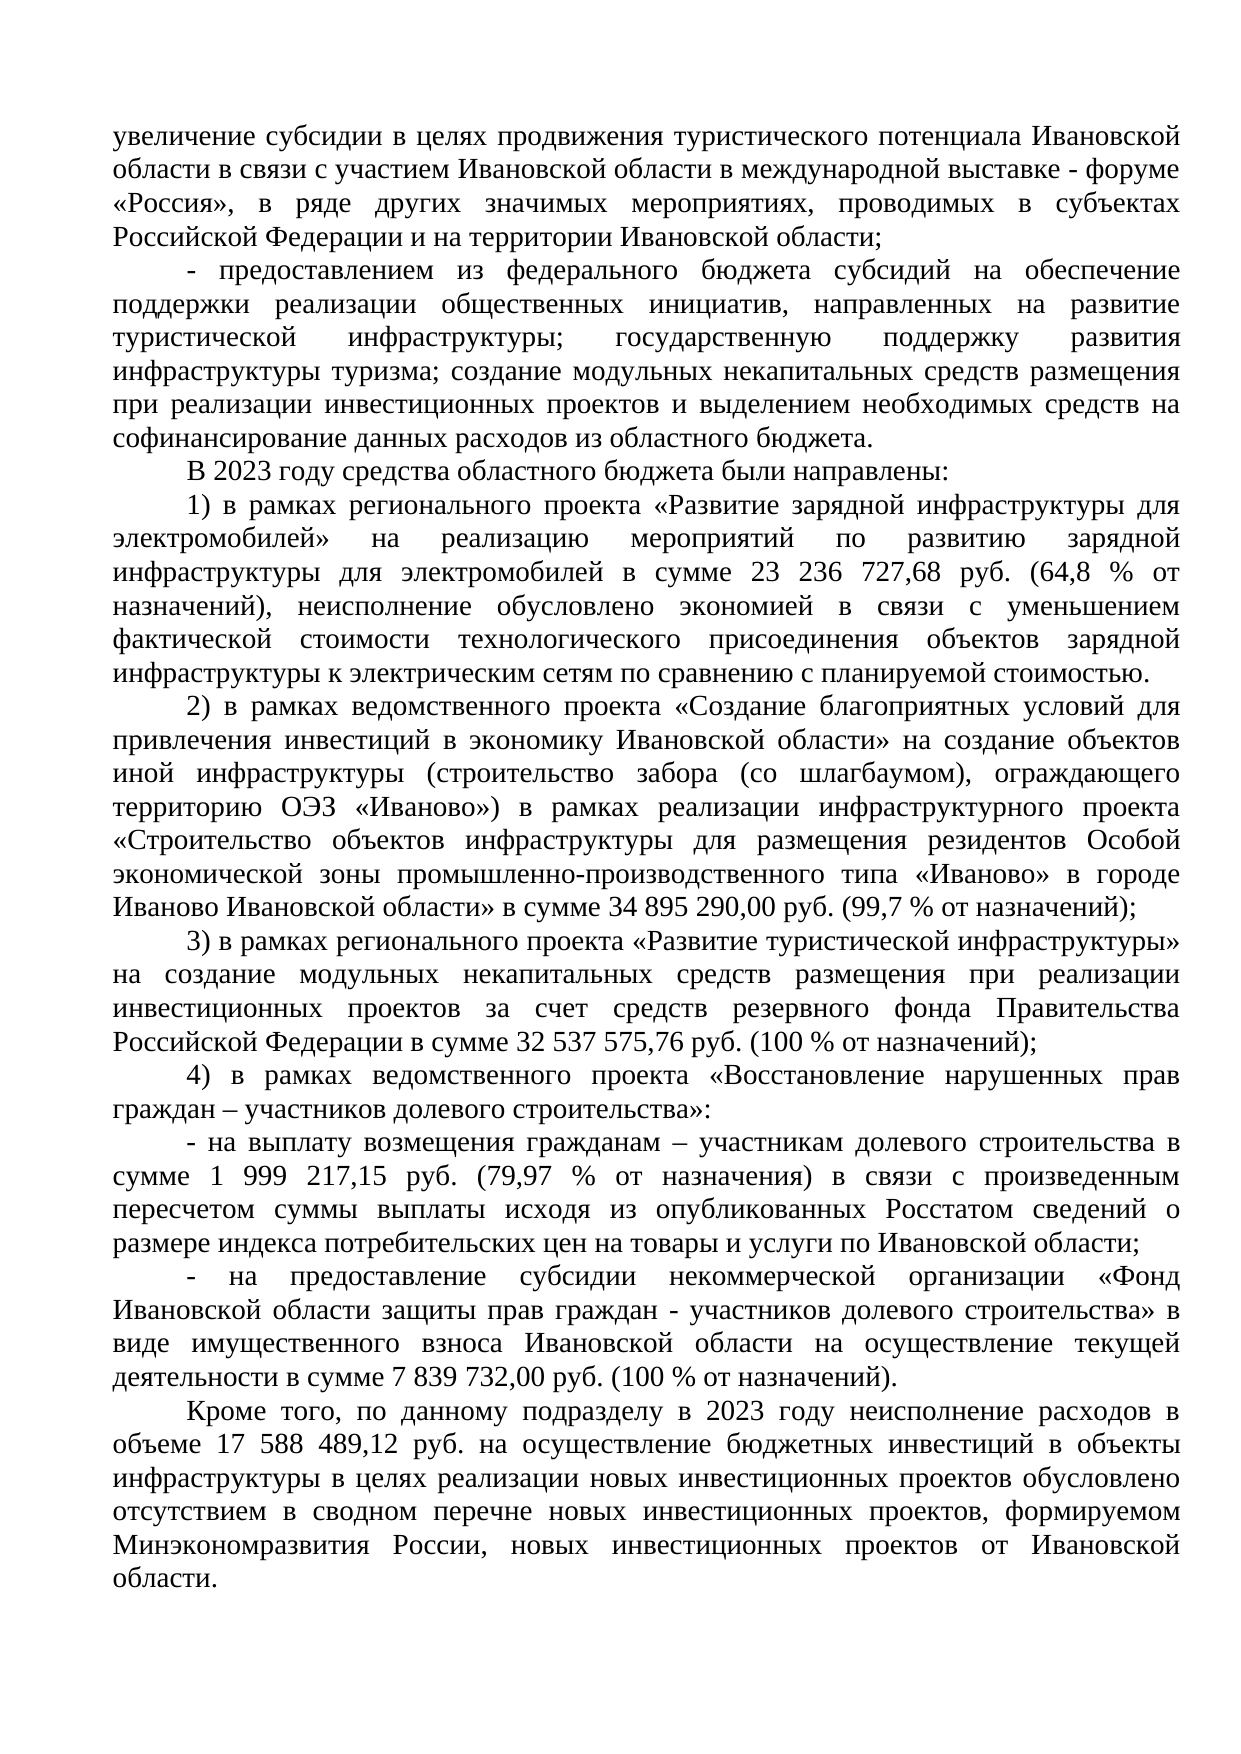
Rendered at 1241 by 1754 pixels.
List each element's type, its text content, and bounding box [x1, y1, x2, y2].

text 3) в рамках регионального проекта «Развитие туристической инфраструктуры» на создание модульных некапитальных средств размещения при реализации инвестиционных проектов за счет средств резервного фонда Правительства Российской Федерации в сумме 32 537 575,76 руб. (100 % от назначений); [112, 923, 1181, 1057]
text 4) в рамках ведомственного проекта «Восстановление нарушенных прав граждан – участников долевого строительства»: [112, 1057, 1181, 1124]
text - предоставлением из федерального бюджета субсидий на обеспечение поддержки реализации общественных инициатив, направленных на развитие туристической инфраструктуры; государственную поддержку развития инфраструктуры туризма; создание модульных некапитальных средств размещения при реализации инвестиционных проектов и выделением необходимых средств на софинансирование данных расходов из областного бюджета. [112, 252, 1181, 453]
text В 2023 году средства областного бюджета были направлены: [112, 453, 1181, 487]
text Кроме того, по данному подразделу в 2023 году неисполнение расходов в объеме 17 588 489,12 руб. на осуществление бюджетных инвестиций в объекты инфраструктуры в целях реализации новых инвестиционных проектов обусловлено отсутствием в сводном перечне новых инвестиционных проектов, формируемом Минэкономразвития России, новых инвестиционных проектов от Ивановской области. [112, 1393, 1181, 1594]
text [112, 118, 1181, 252]
text - на выплату возмещения гражданам – участникам долевого строительства в сумме 1 999 217,15 руб. (79,97 % от назначения) в связи с произведенным пересчетом суммы выплаты исходя из опубликованных Росстатом сведений о размере индекса потребительских цен на товары и услуги по Ивановской области; [112, 1124, 1181, 1258]
text 2) в рамках ведомственного проекта «Создание благоприятных условий для привлечения инвестиций в экономику Ивановской области» на создание объектов иной инфраструктуры (строительство забора (со шлагбаумом), ограждающего территорию ОЭЗ «Иваново») в рамках реализации инфраструктурного проекта «Строительство объектов инфраструктуры для размещения резидентов Особой экономической зоны промышленно-производственного типа «Иваново» в городе Иваново Ивановской области» в сумме 34 895 290,00 руб. (99,7 % от назначений); [112, 688, 1181, 923]
text 1) в рамках регионального проекта «Развитие зарядной инфраструктуры для электромобилей» на реализацию мероприятий по развитию зарядной инфраструктуры для электромобилей в сумме 23 236 727,68 руб. (64,8 % от назначений), неисполнение обусловлено экономией в связи с уменьшением фактической стоимости технологического присоединения объектов зарядной инфраструктуры к электрическим сетям по сравнению с планируемой стоимостью. [112, 487, 1181, 688]
text - на предоставление субсидии некоммерческой организации «Фонд Ивановской области защиты прав граждан - участников долевого строительства» в виде имущественного взноса Ивановской области на осуществление текущей деятельности в сумме 7 839 732,00 руб. (100 % от назначений). [112, 1258, 1181, 1393]
